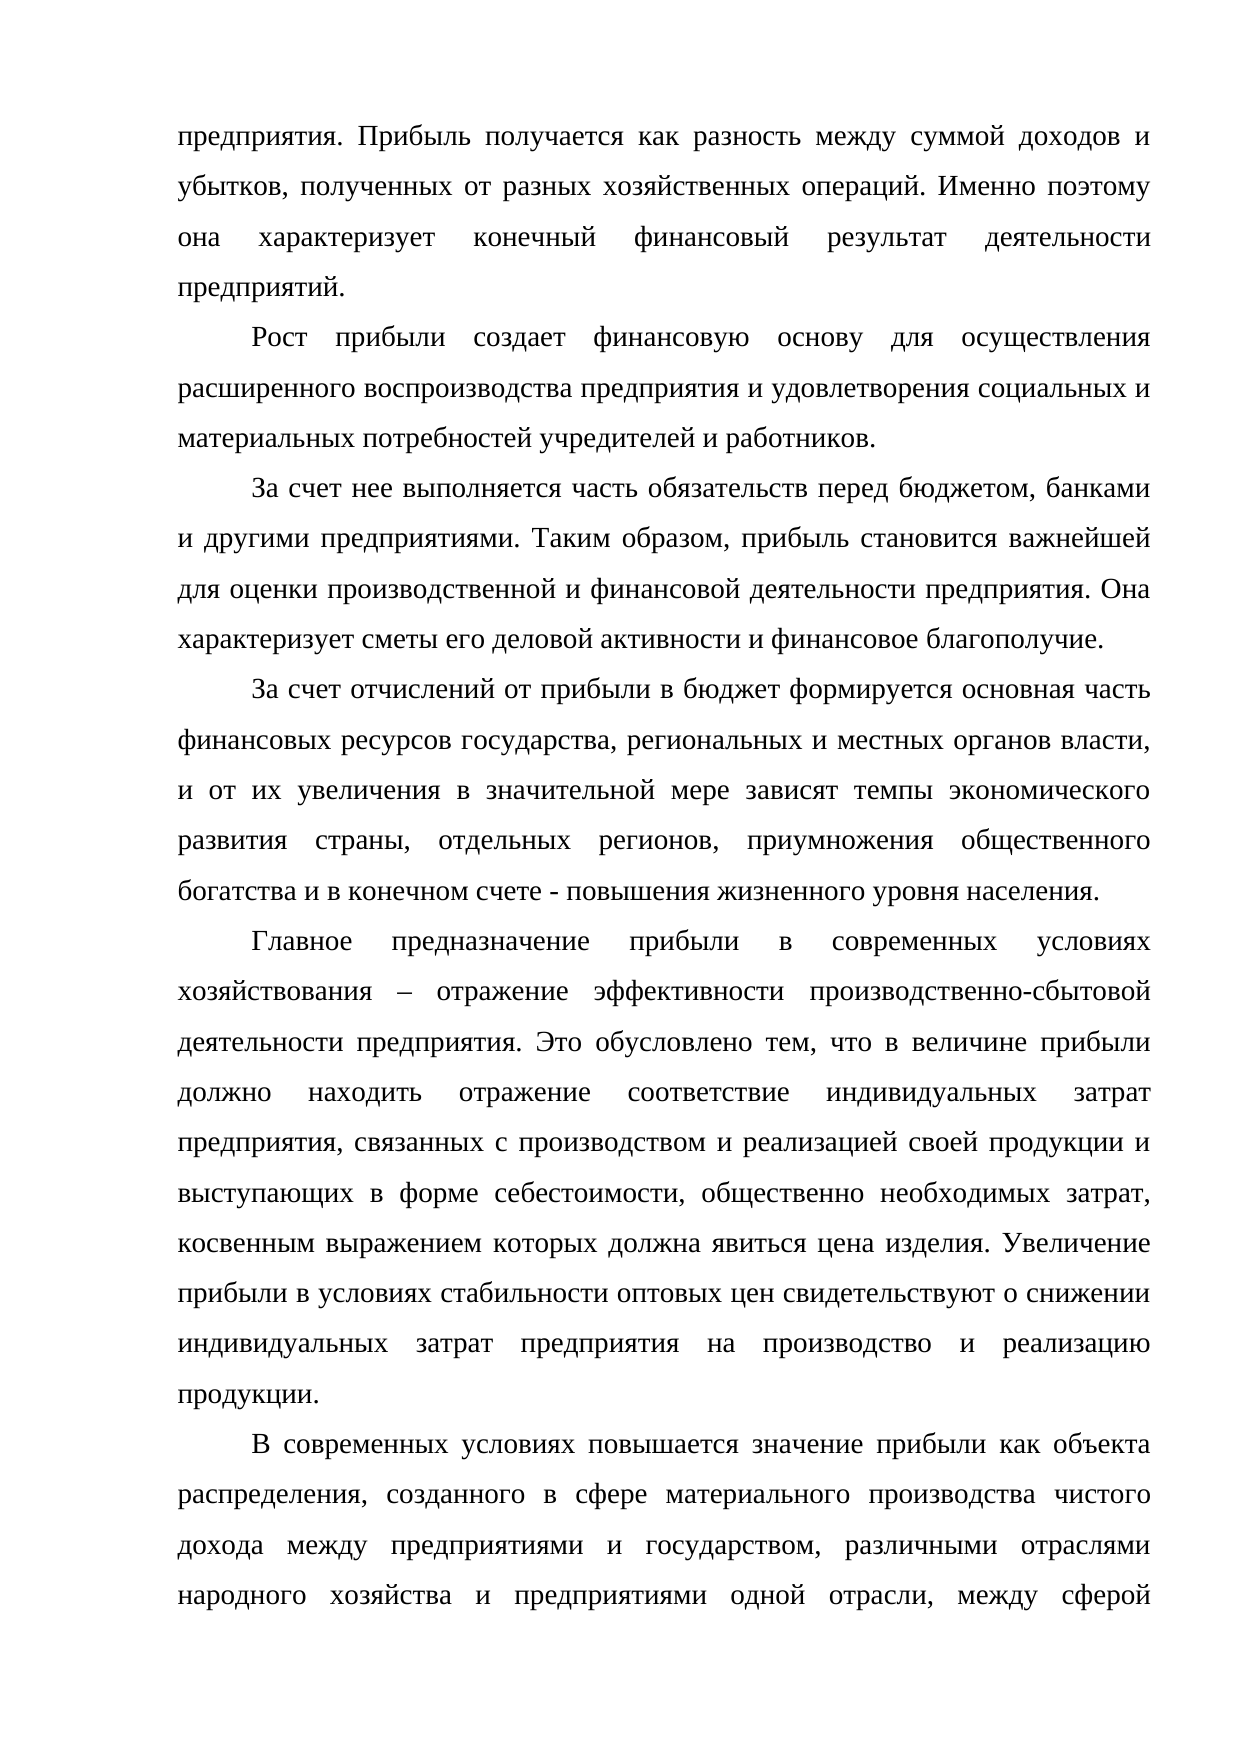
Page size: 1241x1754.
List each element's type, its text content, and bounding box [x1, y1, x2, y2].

text За счет отчислений от прибыли в бюджет формируется основная часть финансовых ресурсов государства, региональных и местных органов власти, и от их увеличения в значительной мере зависят темпы экономического развития страны, отдельных регионов, приумножения общественного богатства и в конечном счете - повышения жизненного уровня населения. [177, 672, 1152, 906]
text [177, 118, 1152, 303]
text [177, 1426, 1152, 1611]
text За счет нее выполняется часть обязательств перед бюджетом, банками и другими предприятиями. Таким образом, прибыль становится важнейшей для оценки производственной и финансовой деятельности предприятия. Она характеризует сметы его деловой активности и финансовое благополучие. [177, 470, 1152, 655]
text Рост прибыли создает финансовую основу для осуществления расширенного воспроизводства предприятия и удовлетворения социальных и материальных потребностей учредителей и работников. [177, 319, 1152, 453]
text Главное предназначение прибыли в современных условиях хозяйствования – отражение эффективности производственно-сбытовой деятельности предприятия. Это обусловлено тем, что в величине прибыли должно находить отражение соответствие индивидуальных затрат предприятия, связанных с производством и реализацией своей продукции и выступающих в форме себестоимости, общественно необходимых затрат, косвенным выражением которых должна явиться цена изделия. Увеличение прибыли в условиях стабильности оптовых цен свидетельствуют о снижении индивидуальных затрат предприятия на производство и реализацию продукции. [177, 923, 1152, 1409]
